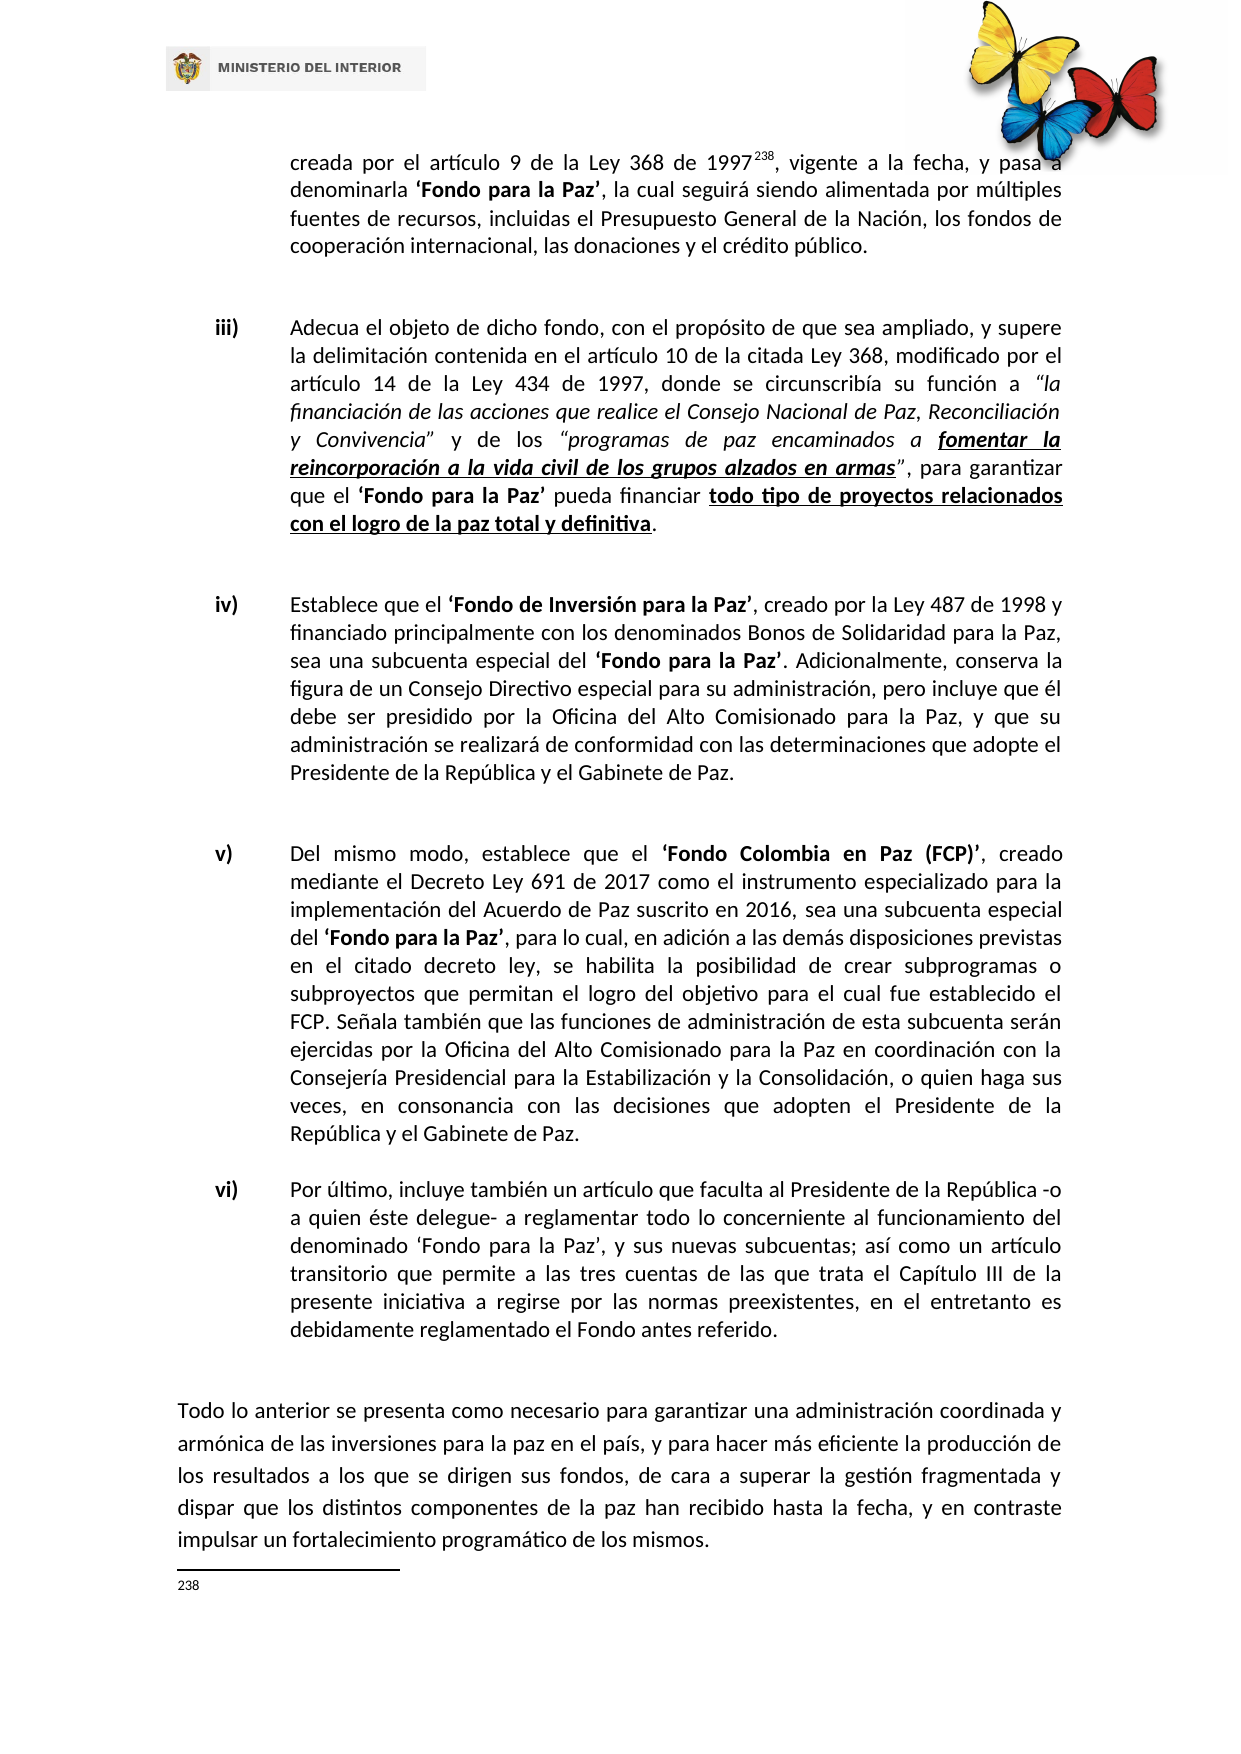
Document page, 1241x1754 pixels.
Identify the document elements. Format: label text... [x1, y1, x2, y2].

picture [1053, 127, 1062, 139]
picture [904, 0, 1228, 175]
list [215, 148, 1063, 260]
list Del mismo modo, establece que el ‘Fondo Colombia en Paz (FCP)’, creado mediante el Decreto Ley 691 de 2017 como el instrumento especializado para la implementación del Acuerdo de Paz suscrito en 2016, sea una subcuenta especial del ‘Fondo para la Paz’, para lo cual, en adición a las demás disposiciones previstas en el citado decreto ley, se habilita la posibilidad de crear subprogramas o subproyectos que permitan el logro del objetivo para el cual fue establecido el FCP. Señala también que las funciones de administración de esta subcuenta serán ejercidas por la Oficina del Alto Comisionado para la Paz en coordinación con la Consejería Presidencial para la Estabilización y la Consolidación, o quien haga sus veces, en consonancia con las decisiones que adopten el Presidente de la República y el Gabinete de Paz. [215, 839, 1063, 1147]
text Todo lo anterior se presenta como necesario para garantizar una administración coordinada y armónica de las inversiones para la paz en el país, y para hacer más eficiente la producción de los resultados a los que se dirigen sus fondos, de cara a superar la gestión fragmentada y dispar que los distintos componentes de la paz han recibido hasta la fecha, y en contraste impulsar un fortalecimiento programático de los mismos. [177, 1396, 1063, 1553]
list Por último, incluye también un artículo que faculta al Presidente de la República -o a quien éste delegue- a reglamentar todo lo concerniente al funcionamiento del denominado ‘Fondo para la Paz’, y sus nuevas subcuentas; así como un artículo transitorio que permite a las tres cuentas de las que trata el Capítulo III de la presente iniciativa a regirse por las normas preexistentes, en el entretanto es debidamente reglamentado el Fondo antes referido. [215, 1175, 1063, 1343]
picture [165, 46, 427, 91]
picture [1046, 128, 1051, 137]
list Adecua el objeto de dicho fondo, con el propósito de que sea ampliado, y supere la delimitación contenida en el artículo 10 de la citada Ley 368, modificado por el artículo 14 de la Ley 434 de 1997, donde se circunscribía su función a “la financiación de las acciones que realice el Consejo Nacional de Paz, Reconciliación y Convivencia” y de los “programas de paz encaminados a fomentar la reincorporación a la vida civil de los grupos alzados en armas”, para garantizar que el ‘Fondo para la Paz’ pueda financiar todo tipo de proyectos relacionados con el logro de la paz total y definitiva. [215, 313, 1063, 537]
list Establece que el ‘Fondo de Inversión para la Paz’, creado por la Ley 487 de 1998 y financiado principalmente con los denominados Bonos de Solidaridad para la Paz, sea una subcuenta especial del ‘Fondo para la Paz’. Adicionalmente, conserva la figura de un Consejo Directivo especial para su administración, pero incluye que él debe ser presidido por la Oficina del Alto Comisionado para la Paz, y que su administración se realizará de conformidad con las determinaciones que adopte el Presidente de la República y el Gabinete de Paz. [215, 590, 1063, 786]
